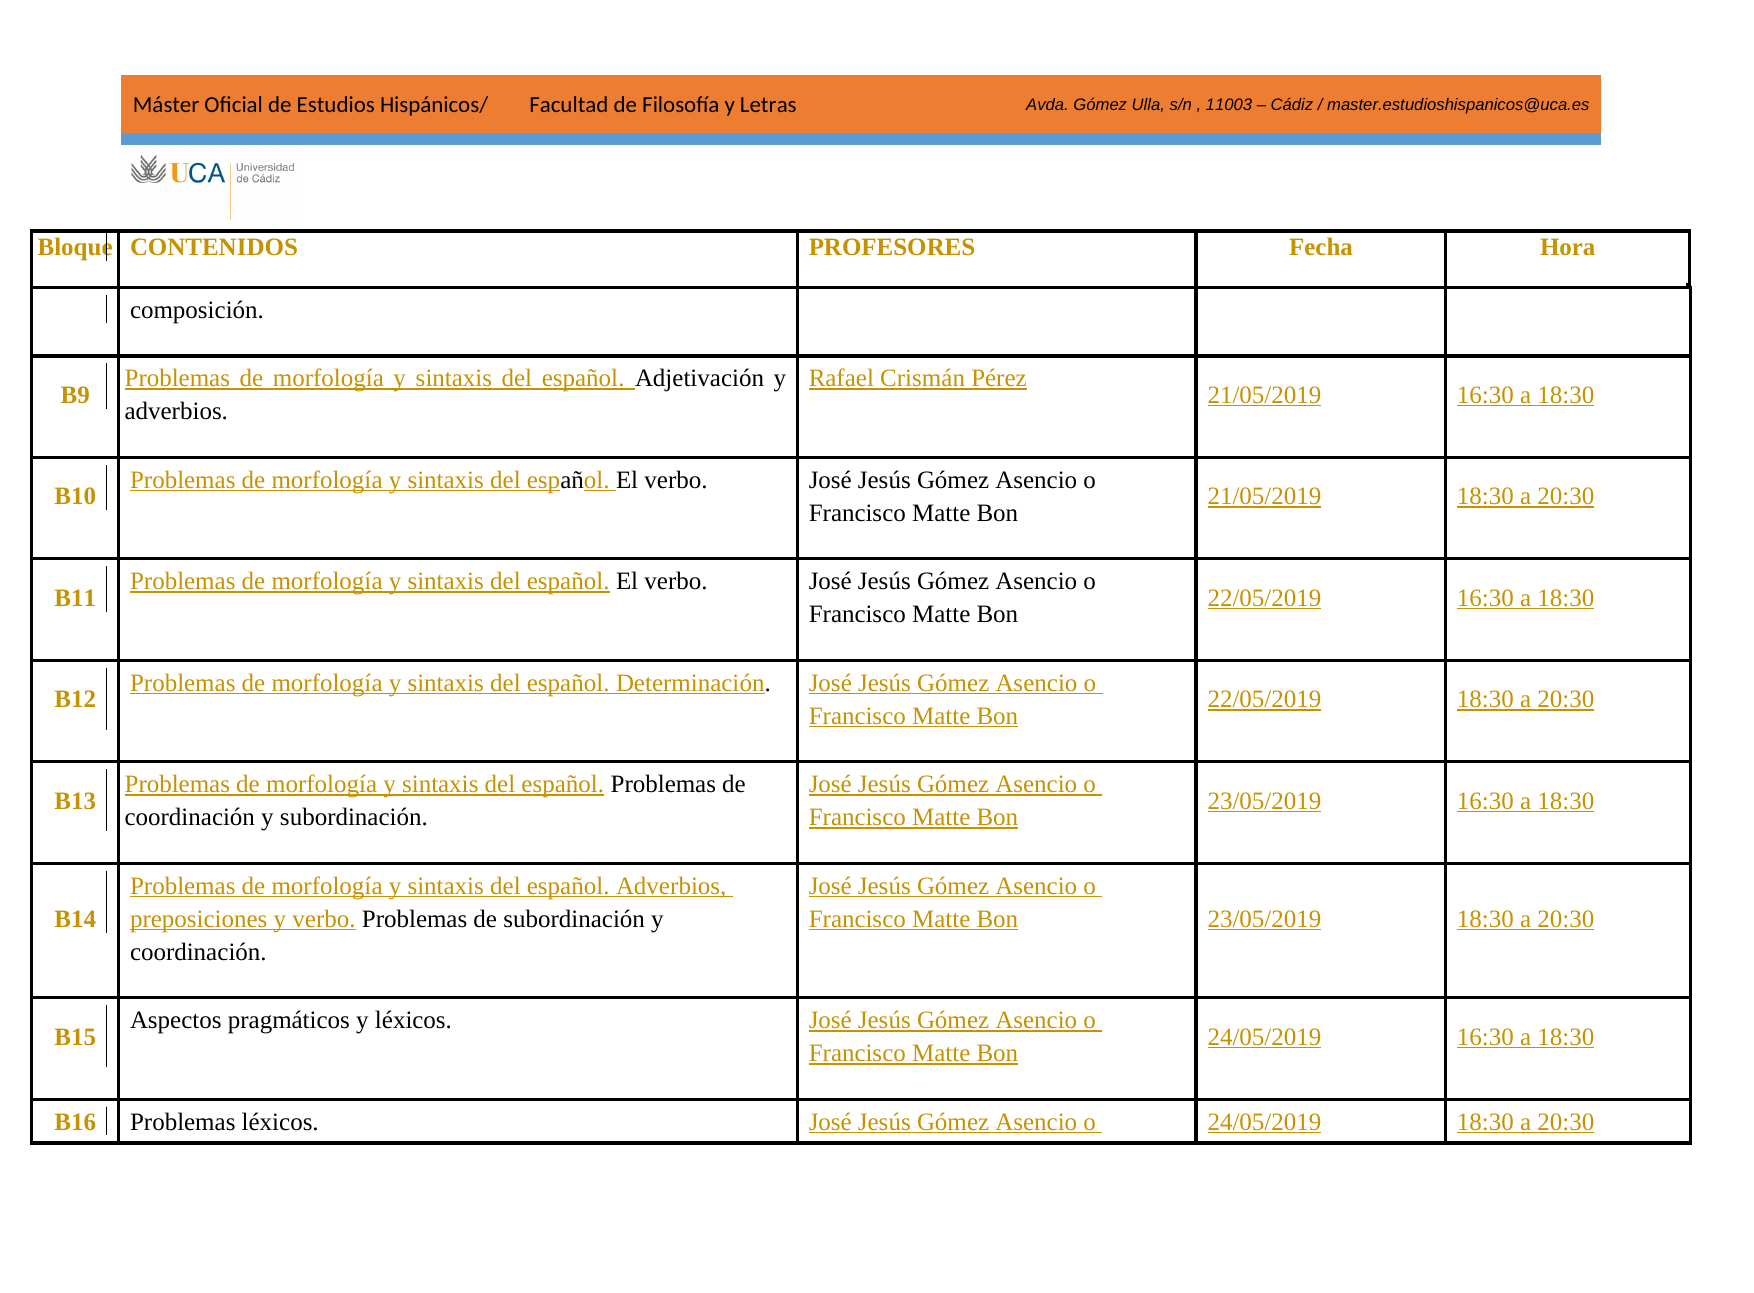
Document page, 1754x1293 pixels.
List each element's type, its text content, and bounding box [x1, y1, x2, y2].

table_cell B10 [33, 459, 117, 557]
table_cell [799, 865, 1194, 996]
table_cell Derivación y composición. [120, 289, 796, 354]
table_cell B15 [33, 999, 117, 1098]
table_header CONTENIDOS [120, 233, 796, 286]
table_cell [1198, 763, 1444, 862]
table_cell añEl verbo. [120, 459, 796, 557]
table_cell Adjetivación y adverbios. [120, 358, 796, 456]
table_cell [1447, 662, 1689, 760]
table_cell [1198, 865, 1444, 996]
table_cell [1198, 662, 1444, 760]
table_cell Problemas léxicos. [120, 1101, 796, 1141]
table_cell [1198, 289, 1444, 354]
table_cell [1198, 358, 1444, 456]
table_cell [1447, 358, 1689, 456]
table_cell [1447, 999, 1689, 1098]
table_header PROFESORES [799, 233, 1194, 286]
table_cell B9 [33, 358, 117, 456]
table_cell B16 [33, 1101, 117, 1141]
table_cell B13 [33, 763, 117, 862]
table_cell [799, 289, 1194, 354]
table_cell B12 [33, 662, 117, 760]
table_cell B8 [33, 289, 117, 354]
table_cell [1447, 1101, 1689, 1141]
table_cell [1198, 999, 1444, 1098]
table_header Hora [1447, 233, 1688, 286]
table_cell B14 [33, 865, 117, 996]
table_cell . [120, 662, 796, 760]
table_cell [1447, 763, 1689, 862]
table_cell José Jesús Gómez Asencio o Francisco Matte Bon [799, 560, 1194, 659]
table_cell [799, 999, 1194, 1098]
table_cell [1447, 865, 1689, 996]
table_cell [799, 1101, 1194, 1141]
table_cell El verbo. [120, 560, 796, 659]
table_cell Problemas de subordinación y coordinación. [120, 865, 796, 996]
table_header Fecha [1198, 233, 1444, 286]
table_cell [1198, 1101, 1444, 1141]
table_cell [799, 358, 1194, 456]
table_cell Aspectos pragmáticos y léxicos. [120, 999, 796, 1098]
table_cell [1447, 459, 1689, 557]
table_cell B11 [33, 560, 117, 659]
table_cell Problemas de coordinación y subordinación. [120, 763, 796, 862]
table_header Bloque [33, 233, 117, 286]
table_cell [1198, 459, 1444, 557]
table_cell José Jesús Gómez Asencio o Francisco Matte Bon [799, 459, 1194, 557]
table_cell [799, 662, 1194, 760]
table_cell [1198, 560, 1444, 659]
table_cell [1447, 289, 1689, 354]
table_cell [1447, 560, 1689, 659]
table_cell [799, 763, 1194, 862]
